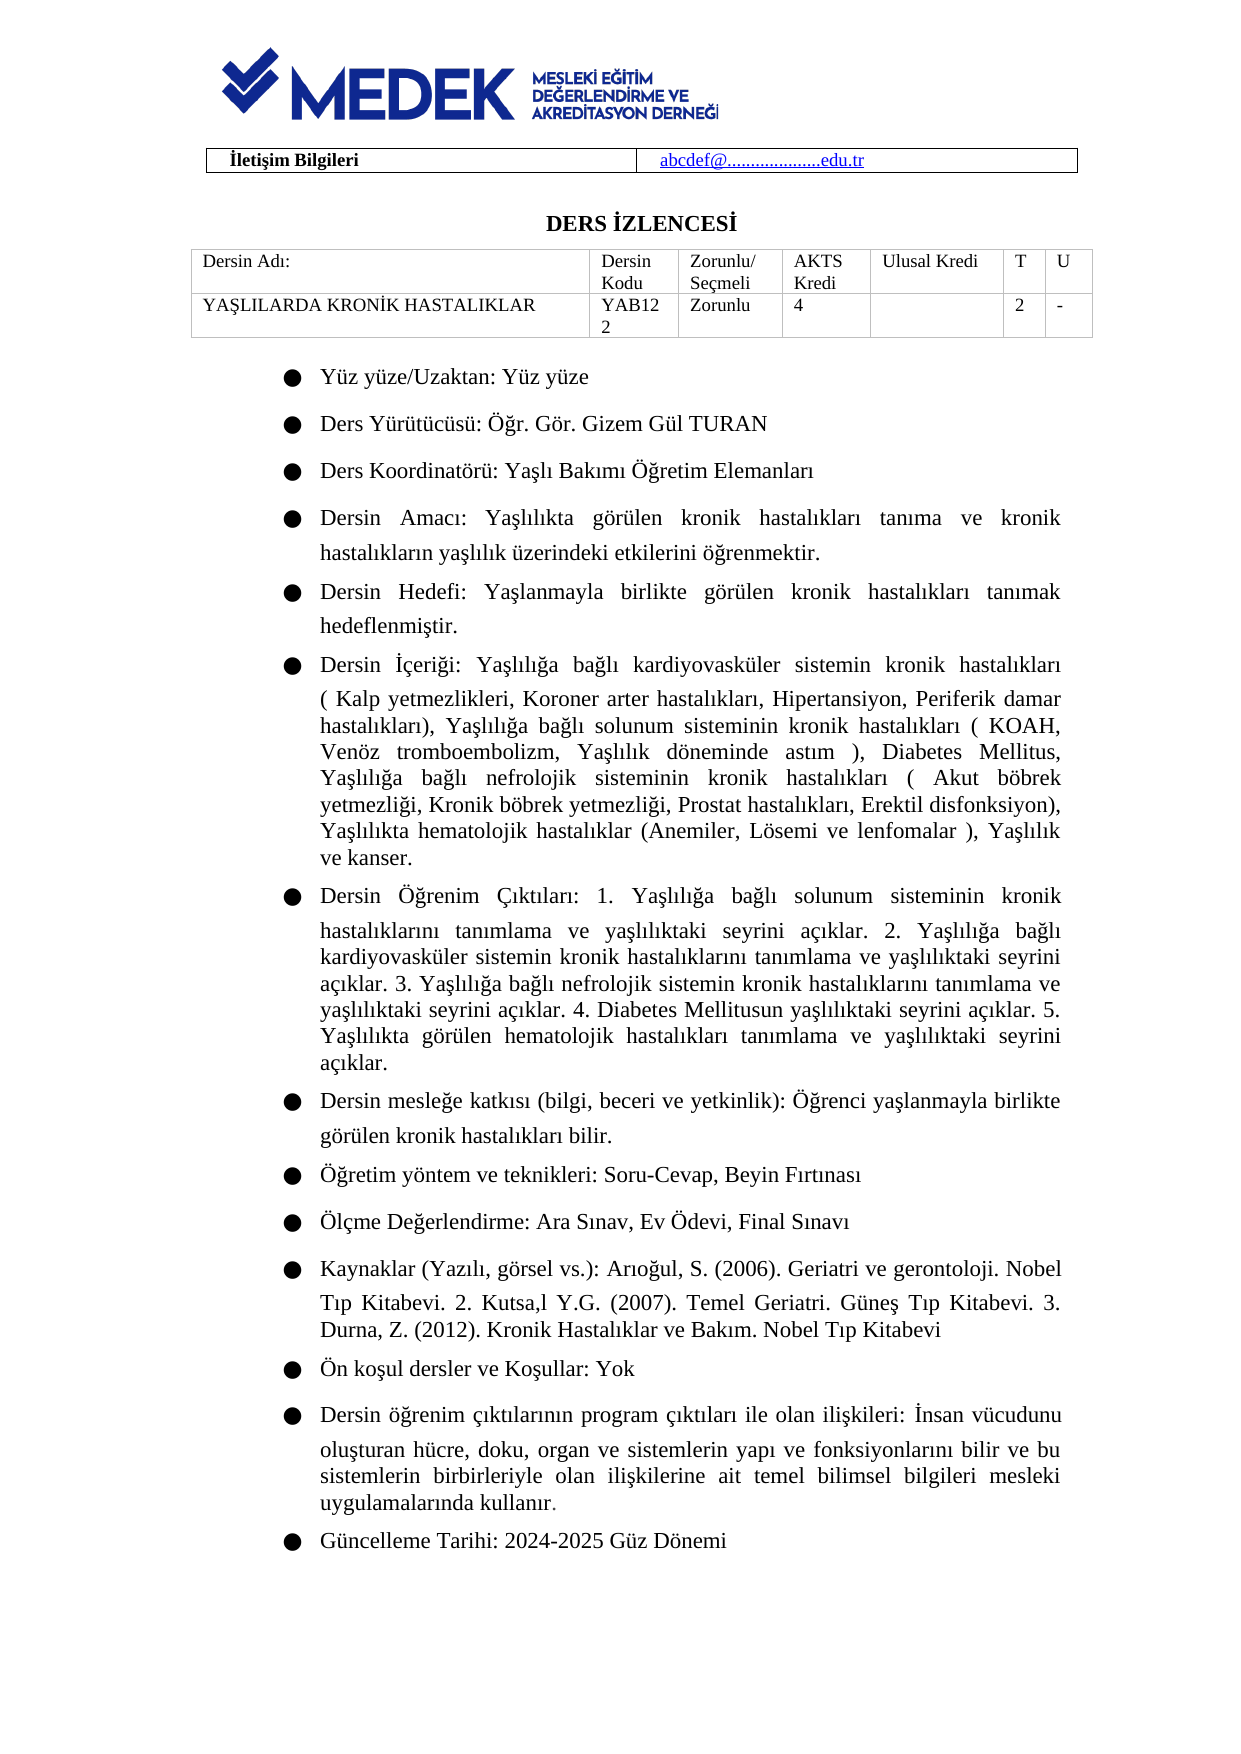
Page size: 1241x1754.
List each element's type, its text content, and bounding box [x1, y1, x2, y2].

list Kaynaklar (Yazılı, görsel vs.): Arıoğul, S. (2006). Geriatri ve gerontoloji. Nobel Tıp Kitabevi. 2. Kutsa,l Y.G. (2007). Temel Geriatri. Güneş Tıp Kitabevi. 3. Durna, Z. (2012). Kronik Hastalıklar ve Bakım. Nobel Tıp Kitabevi [282, 1242, 1062, 1342]
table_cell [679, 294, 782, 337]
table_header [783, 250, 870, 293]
list Ders Yürütücüsü: Öğr. Gör. Gizem Gül TURAN [282, 398, 1062, 445]
list Yüz yüze/Uzaktan: Yüz yüze [282, 351, 1062, 398]
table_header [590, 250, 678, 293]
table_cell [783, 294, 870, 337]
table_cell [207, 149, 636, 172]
list Güncelleme Tarihi: 2024-2025 Güz Dönemi [282, 1515, 1062, 1562]
list Öğretim yöntem ve teknikleri: Soru-Cevap, Beyin Fırtınası [282, 1148, 1062, 1195]
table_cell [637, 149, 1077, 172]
list Ön koşul dersler ve Koşullar: Yok [282, 1342, 1062, 1389]
list Dersin İçeriği: Yaşlılığa bağlı kardiyovasküler sistemin kronik hastalıkları ( Kalp yetmezlikleri, Koroner arter hastalıkları, Hipertansiyon, Periferik damar hastalıkları), Yaşlılığa bağlı solunum sisteminin kronik hastalıkları ( KOAH, Venöz tromboembolizm, Yaşlılık döneminde astım ), Diabetes Mellitus, Yaşlılığa bağlı nefrolojik sisteminin kronik hastalıkları ( Akut böbrek yetmezliği, Kronik böbrek yetmezliği, Prostat hastalıkları, Erektil disfonksiyon), Yaşlılıkta hematolojik hastalıklar (Anemiler, Lösemi ve lenfomalar ), Yaşlılık ve kanser. [282, 638, 1062, 870]
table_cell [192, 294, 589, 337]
list Ölçme Değerlendirme: Ara Sınav, Ev Ödevi, Final Sınavı [282, 1195, 1062, 1242]
list Dersin Amacı: Yaşlılıkta görülen kronik hastalıkları tanıma ve kronik hastalıkların yaşlılık üzerindeki etkilerini öğrenmektir. [282, 492, 1062, 565]
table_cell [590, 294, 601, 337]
list Dersin mesleğe katkısı (bilgi, beceri ve yetkinlik): Öğrenci yaşlanmayla birlikte görülen kronik hastalıkları bilir. [282, 1075, 1062, 1148]
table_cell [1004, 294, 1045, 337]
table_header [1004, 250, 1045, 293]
list Dersin öğrenim çıktılarının program çıktıları ile olan ilişkileri: İnsan vücudunu oluşturan hücre, doku, organ ve sistemlerin yapı ve fonksiyonlarını bilir ve bu sistemlerin birbirleriyle olan ilişkilerine ait temel bilimsel bilgileri mesleki uygulamalarında kullanır. [282, 1389, 1062, 1515]
picture [221, 47, 719, 120]
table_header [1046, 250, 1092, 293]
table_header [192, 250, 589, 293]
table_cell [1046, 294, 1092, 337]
list Ders Koordinatörü: Yaşlı Bakımı Öğretim Elemanları [282, 445, 1062, 492]
list Dersin Öğrenim Çıktıları: 1. Yaşlılığa bağlı solunum sisteminin kronik hastalıklarını tanımlama ve yaşlılıktaki seyrini açıklar. 2. Yaşlılığa bağlı kardiyovasküler sistemin kronik hastalıklarını tanımlama ve yaşlılıktaki seyrini açıklar. 3. Yaşlılığa bağlı nefrolojik sistemin kronik hastalıklarını tanımlama ve yaşlılıktaki seyrini açıklar. 4. Diabetes Mellitusun yaşlılıktaki seyrini açıklar. 5. Yaşlılıkta görülen hematolojik hastalıkları tanımlama ve yaşlılıktaki seyrini açıklar. [282, 870, 1062, 1075]
text DERS İZLENCESİ [221, 210, 1062, 236]
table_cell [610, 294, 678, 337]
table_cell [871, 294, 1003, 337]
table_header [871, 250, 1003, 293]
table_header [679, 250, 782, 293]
list Dersin Hedefi: Yaşlanmayla birlikte görülen kronik hastalıkları tanımak hedeflenmiştir. [282, 565, 1062, 638]
